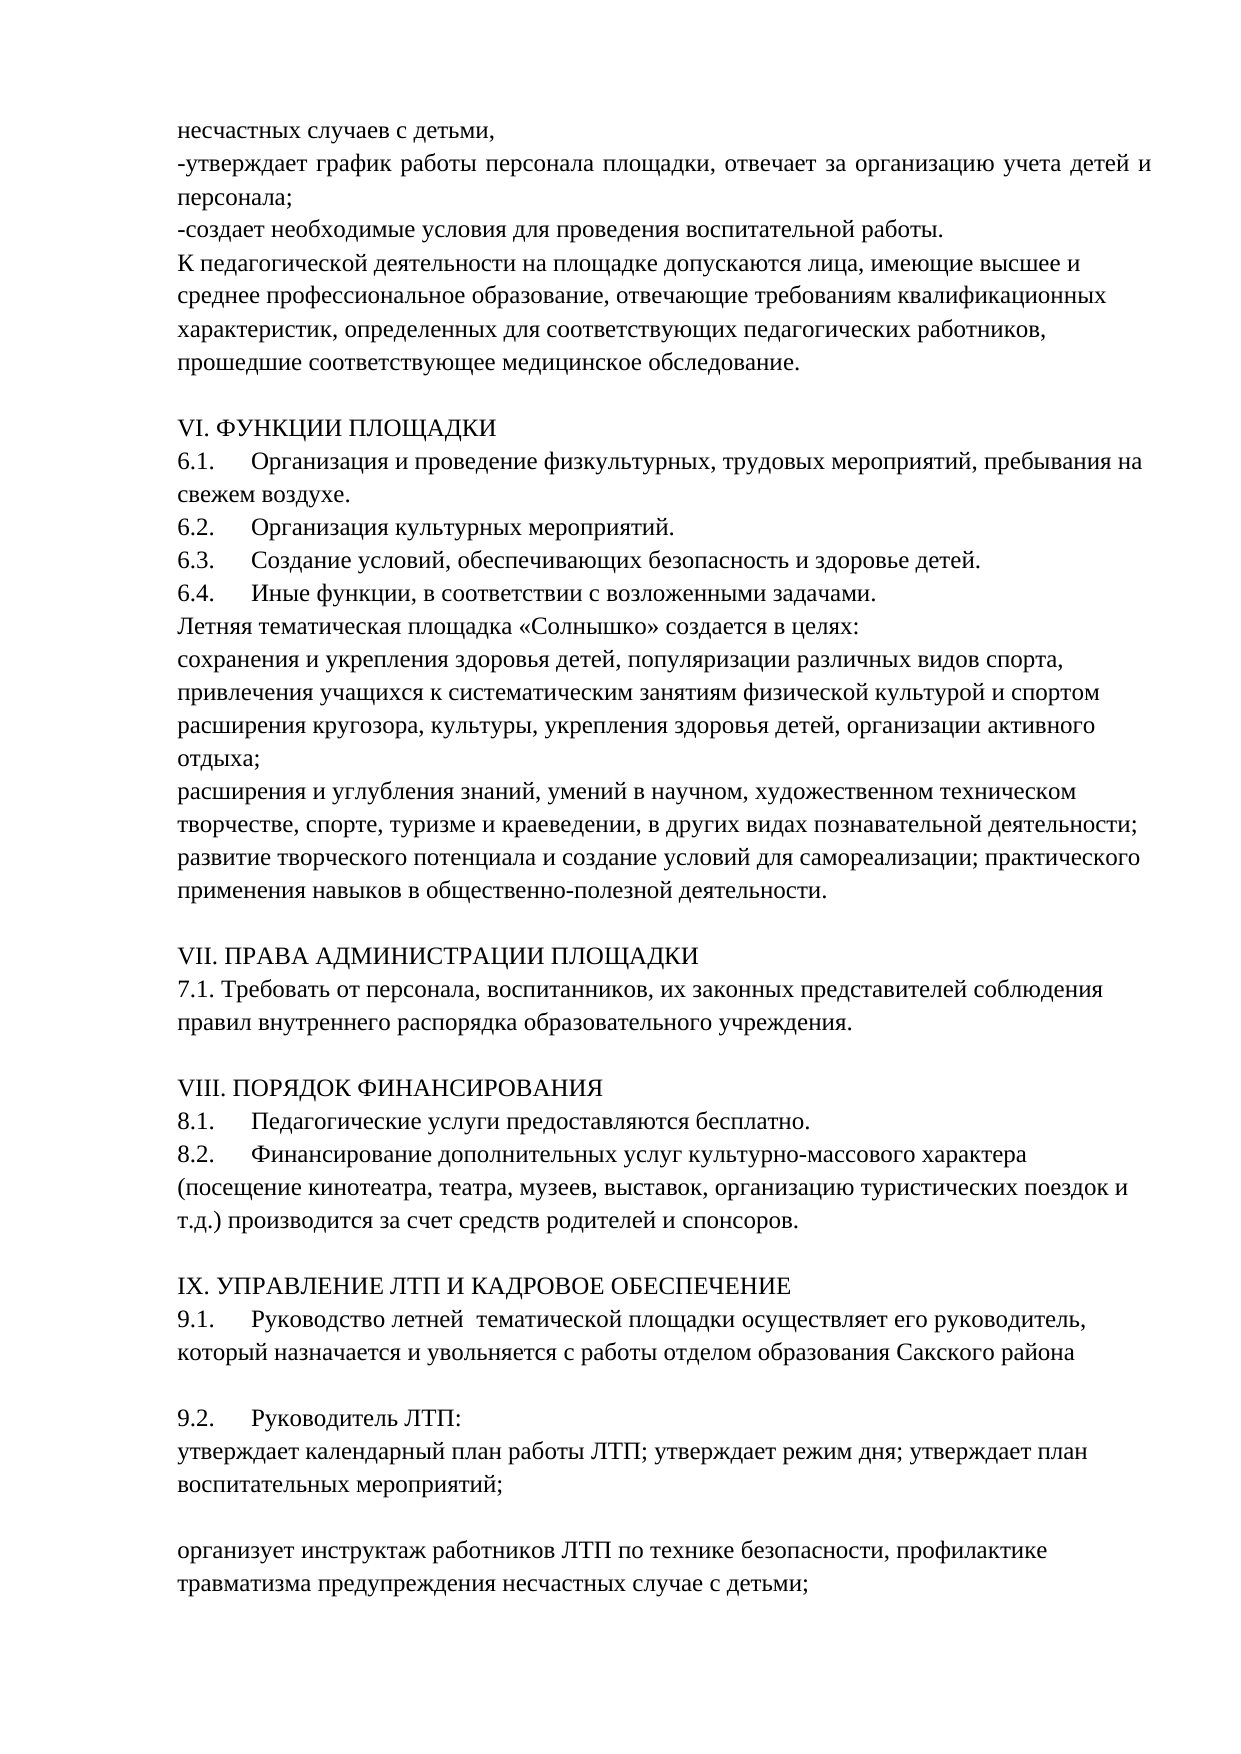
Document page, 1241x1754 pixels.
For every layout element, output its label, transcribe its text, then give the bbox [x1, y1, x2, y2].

text 8.1. Педагогические услуги предоставляются бесплатно. [177, 1106, 1153, 1135]
text организует инструктаж работников ЛТП по технике безопасности, профилактике травматизма предупреждения несчастных случае с детьми; [177, 1535, 1153, 1597]
text 9.1. Руководство летней тематической площадки осуществляет его руководитель, который назначается и увольняется с работы отделом образования Сакского района [177, 1304, 1153, 1366]
text ІХ. УПРАВЛЕНИЕ ЛТП И КАДРОВОЕ ОБЕСПЕЧЕНИЕ [177, 1271, 1153, 1300]
text 9.2. Руководитель ЛТП: [177, 1403, 1153, 1432]
text сохранения и укрепления здоровья детей, популяризации различных видов спорта, привлечения учащихся к систематическим занятиям физической культурой и спортом расширения кругозора, культуры, укрепления здоровья детей, организации активного отдыха; [177, 644, 1153, 772]
text расширения и углубления знаний, умений в научном, художественном техническом творчестве, спорте, туризме и краеведении, в других видах познавательной деятельности; [177, 776, 1153, 838]
text 8.2. Финансирование дополнительных услуг культурно-массового характера (посещение кинотеатра, театра, музеев, выставок, организацию туристических поездок и т.д.) производится за счет средств родителей и спонсоров. [177, 1139, 1153, 1234]
text VІ. ФУНКЦИИ ПЛОЩАДКИ [177, 413, 1153, 441]
text -создает необходимые условия для проведения воспитательной работы. [177, 214, 1151, 243]
text К педагогической деятельности на площадке допускаются лица, имеющие высшее и среднее профессиональное образование, отвечающие требованиям квалификационных характеристик, определенных для соответствующих педагогических работников, прошедшие соответствующее медицинское обследование. [177, 248, 1153, 375]
text утверждает календарный план работы ЛТП; утверждает режим дня; утверждает план воспитательных мероприятий; [177, 1436, 1153, 1498]
text 7.1. Требовать от персонала, воспитанников, их законных представителей соблюдения правил внутреннего распорядка образовательного учреждения. [177, 974, 1153, 1036]
text 6.1. Организация и проведение физкультурных, трудовых мероприятий, пребывания на свежем воздухе. [177, 446, 1153, 507]
text развитие творческого потенциала и создание условий для самореализации; практического применения навыков в общественно-полезной деятельности. [177, 842, 1153, 904]
text VІІІ. ПОРЯДОК ФИНАНСИРОВАНИЯ [177, 1073, 1153, 1102]
text VІІ. ПРАВА АДМИНИСТРАЦИИ ПЛОЩАДКИ [177, 941, 1153, 970]
text 6.3. Создание условий, обеспечивающих безопасность и здоровье детей. [177, 545, 1153, 573]
text 6.4. Иные функции, в соответствии с возложенными задачами. [177, 578, 1153, 607]
text -утверждает график работы персонала площадки, отвечает за организацию учета детей и персонала; [177, 148, 1153, 210]
text Летняя тематическая площадка «Солнышко» создается в целях: [177, 611, 1153, 639]
text 6.2. Организация культурных мероприятий. [177, 512, 1153, 541]
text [177, 116, 1153, 144]
